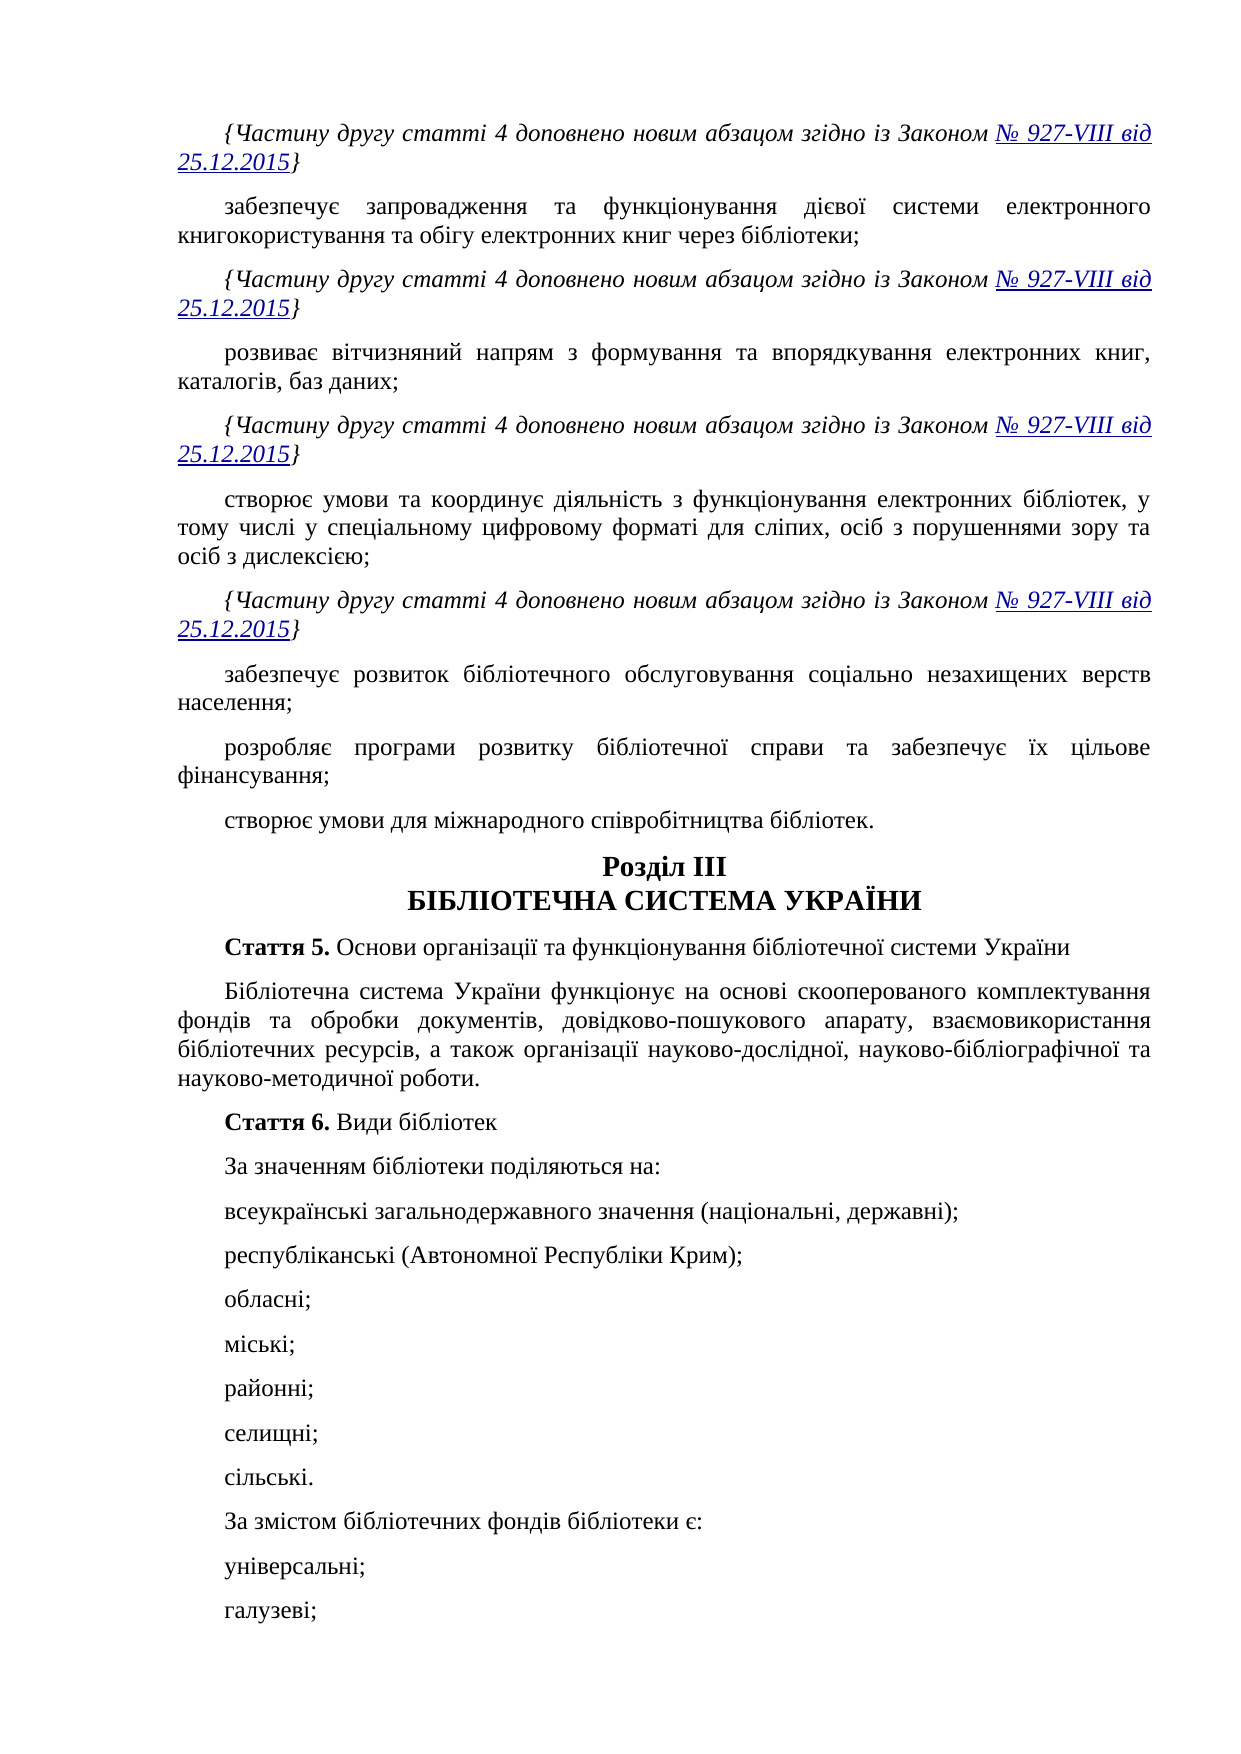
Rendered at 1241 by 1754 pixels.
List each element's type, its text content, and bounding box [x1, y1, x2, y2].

text всеукраїнські загальнодержавного значення (національні, державні); [177, 1196, 1152, 1224]
text Бібліотечна система України функціонує на основі скооперованого комплектування фондів та обробки документів, довідково-пошукового апарату, взаємовикористання бібліотечних ресурсів, а також організації науково-дослідної, науково-бібліографічної та науково-методичної роботи. [177, 976, 1152, 1091]
text За значенням бібліотеки поділяються на: [177, 1151, 1152, 1180]
text селищні; [177, 1418, 1152, 1446]
text створює умови для міжнародного співробітництва бібліотек. [177, 805, 1152, 834]
text забезпечує запровадження та функціонування дієвої системи електронного книгокористування та обігу електронних книг через бібліотеки; [177, 191, 1152, 249]
text районні; [177, 1373, 1152, 1402]
text галузеві; [177, 1595, 1152, 1624]
text {Частину другу статті 4 доповнено новим абзацом згідно із Законом № 927-VIII від 25.12.2015} [177, 411, 1152, 468]
text За змістом бібліотечних фондів бібліотеки є: [177, 1506, 1152, 1535]
text Розділ III БІБЛІОТЕЧНА СИСТЕМА УКРАЇНИ [224, 849, 1105, 916]
text розвиває вітчизняний напрям з формування та впорядкування електронних книг, каталогів, баз даних; [177, 337, 1152, 395]
text {Частину другу статті 4 доповнено новим абзацом згідно із Законом № 927-VIII від 25.12.2015} [177, 118, 1152, 176]
text міські; [177, 1329, 1152, 1358]
text {Частину другу статті 4 доповнено новим абзацом згідно із Законом № 927-VIII від 25.12.2015} [177, 586, 1152, 643]
text розробляє програми розвитку бібліотечної справи та забезпечує їх цільове фінансування; [177, 732, 1152, 789]
text Стаття 5. Основи організації та функціонування бібліотечної системи України [177, 932, 1152, 961]
text обласні; [177, 1284, 1152, 1313]
text {Частину другу статті 4 доповнено новим абзацом згідно із Законом № 927-VIII від 25.12.2015} [177, 264, 1152, 322]
text Стаття 6. Види бібліотек [177, 1107, 1152, 1136]
text забезпечує розвиток бібліотечного обслуговування соціально незахищених верств населення; [177, 659, 1152, 716]
text універсальні; [177, 1551, 1152, 1579]
text створює умови та координує діяльність з функціонування електронних бібліотек, у тому числі у спеціальному цифровому форматі для сліпих, осіб з порушеннями зору та осіб з дислексією; [177, 484, 1152, 570]
text республіканські (Автономної Республіки Крим); [177, 1240, 1152, 1269]
text сільські. [177, 1462, 1152, 1491]
